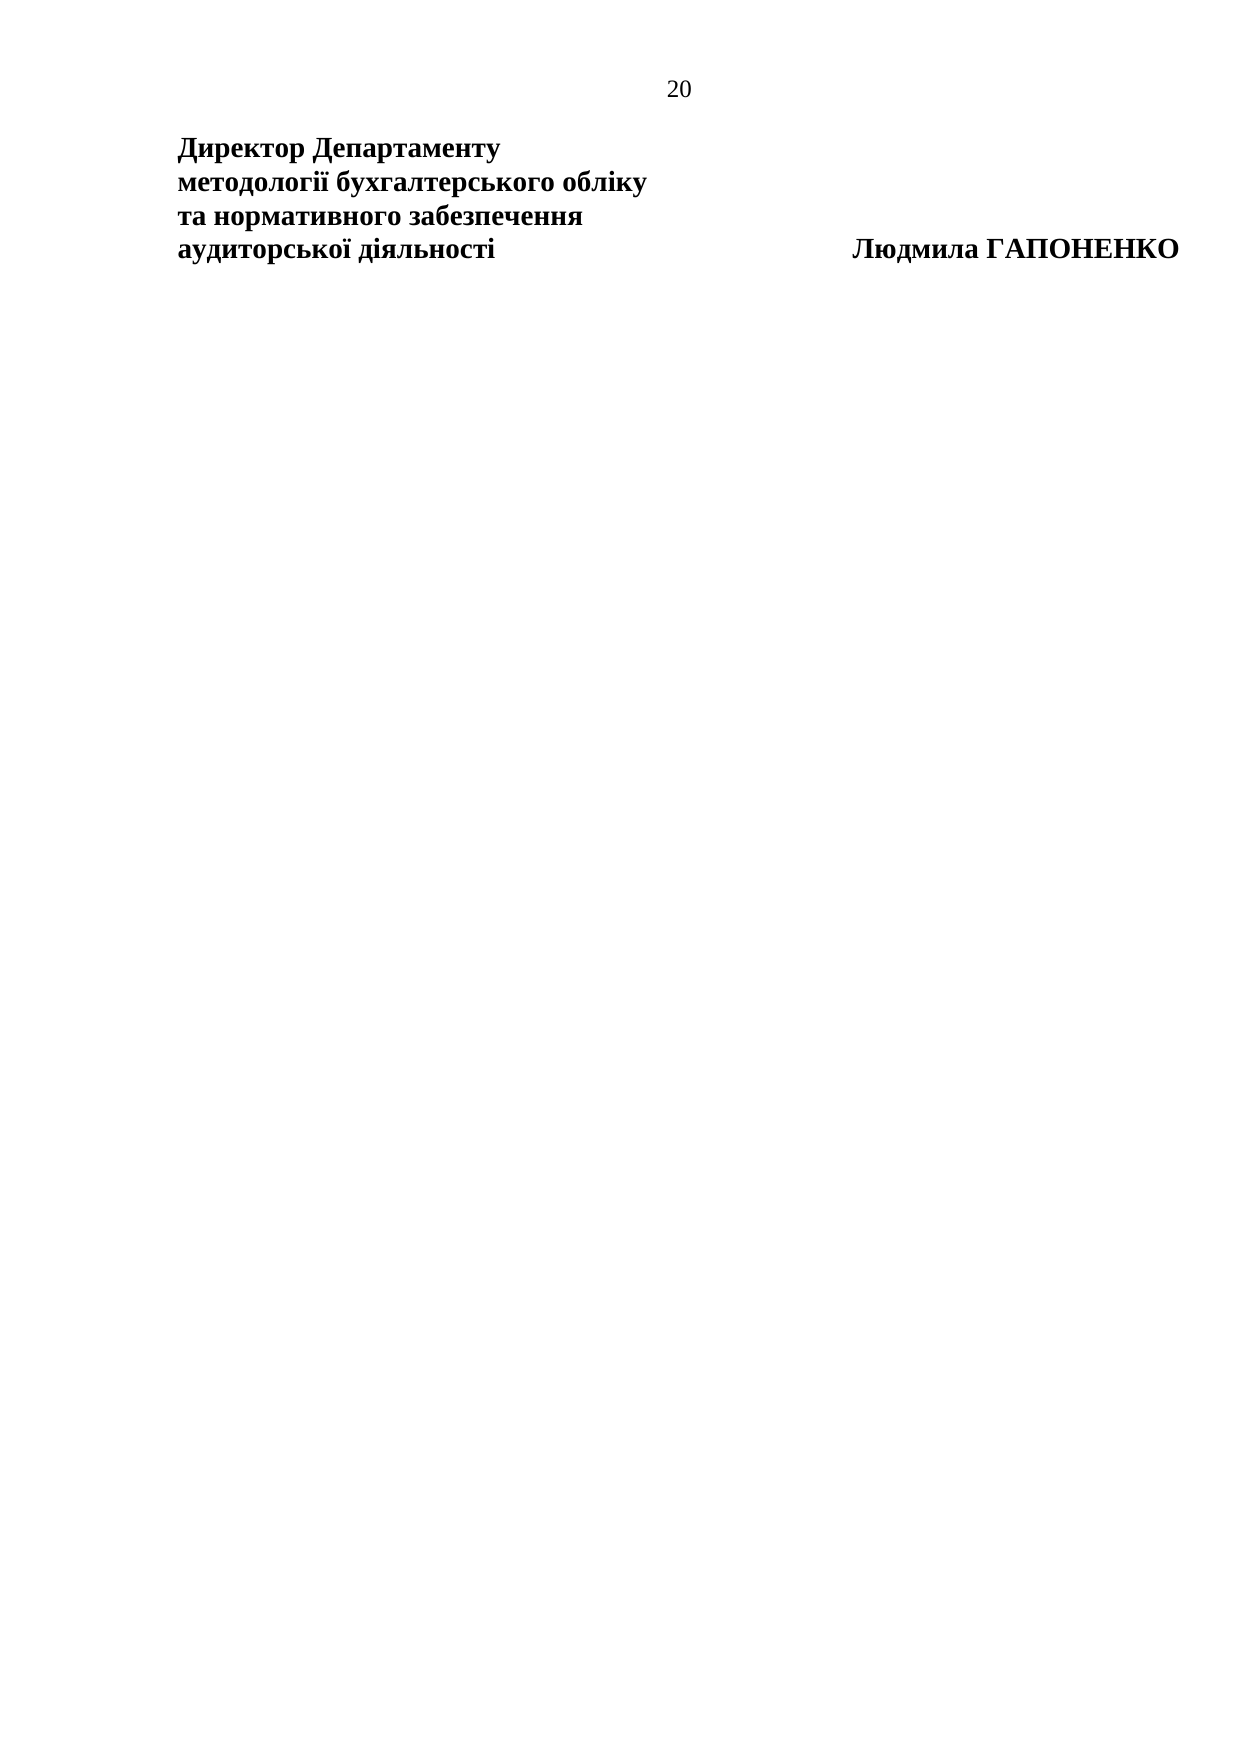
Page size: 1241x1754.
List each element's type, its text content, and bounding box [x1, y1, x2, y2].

text Директор Департаменту [177, 131, 1181, 164]
text методології бухгалтерського обліку [177, 164, 1181, 198]
text аудиторської діяльності Людмила ГАПОНЕНКО [177, 231, 1181, 265]
text та нормативного забезпечення [177, 198, 1181, 231]
